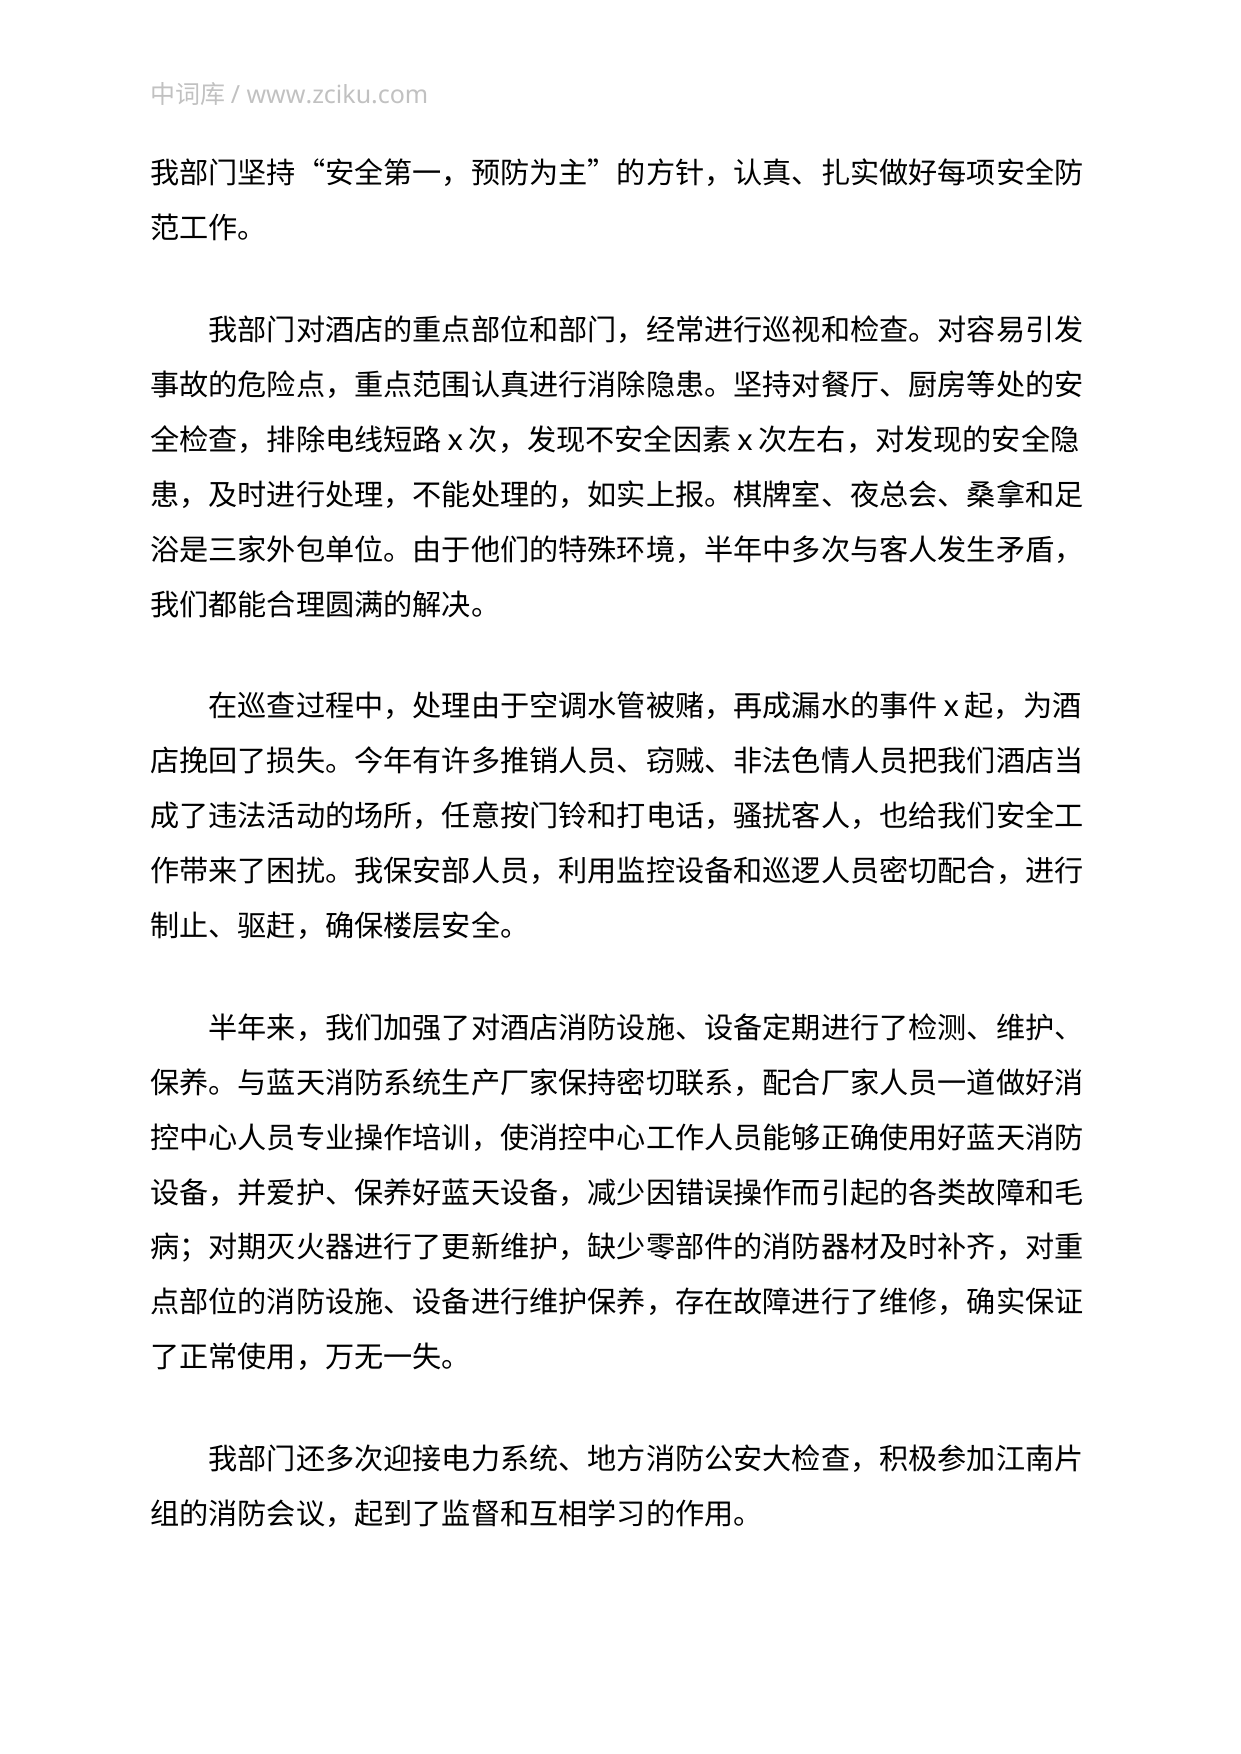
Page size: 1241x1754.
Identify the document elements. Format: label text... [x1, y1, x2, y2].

text 我部门还多次迎接电力系统、地方消防公安大检查，积极参加江南片组的消防会议，起到了监督和互相学习的作用。 [150, 1436, 1090, 1533]
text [150, 150, 1090, 247]
text 在巡查过程中，处理由于空调水管被赌，再成漏水的事件x起，为酒店挽回了损失。今年有许多推销人员、窃贼、非法色情人员把我们酒店当成了违法活动的场所，任意按门铃和打电话，骚扰客人，也给我们安全工作带来了困扰。我保安部人员，利用监控设备和巡逻人员密切配合，进行制止、驱赶，确保楼层安全。 [150, 683, 1090, 945]
text 半年来，我们加强了对酒店消防设施、设备定期进行了检测、维护、保养。与蓝天消防系统生产厂家保持密切联系，配合厂家人员一道做好消控中心人员专业操作培训，使消控中心工作人员能够正确使用好蓝天消防设备，并爱护、保养好蓝天设备，减少因错误操作而引起的各类故障和毛病；对期灭火器进行了更新维护，缺少零部件的消防器材及时补齐，对重点部位的消防设施、设备进行维护保养，存在故障进行了维修，确实保证了正常使用，万无一失。 [150, 1004, 1090, 1376]
text 我部门对酒店的重点部位和部门，经常进行巡视和检查。对容易引发事故的危险点，重点范围认真进行消除隐患。坚持对餐厅、厨房等处的安全检查，排除电线短路x次，发现不安全因素x次左右，对发现的安全隐患，及时进行处理，不能处理的，如实上报。棋牌室、夜总会、桑拿和足浴是三家外包单位。由于他们的特殊环境，半年中多次与客人发生矛盾，我们都能合理圆满的解决。 [150, 307, 1090, 623]
